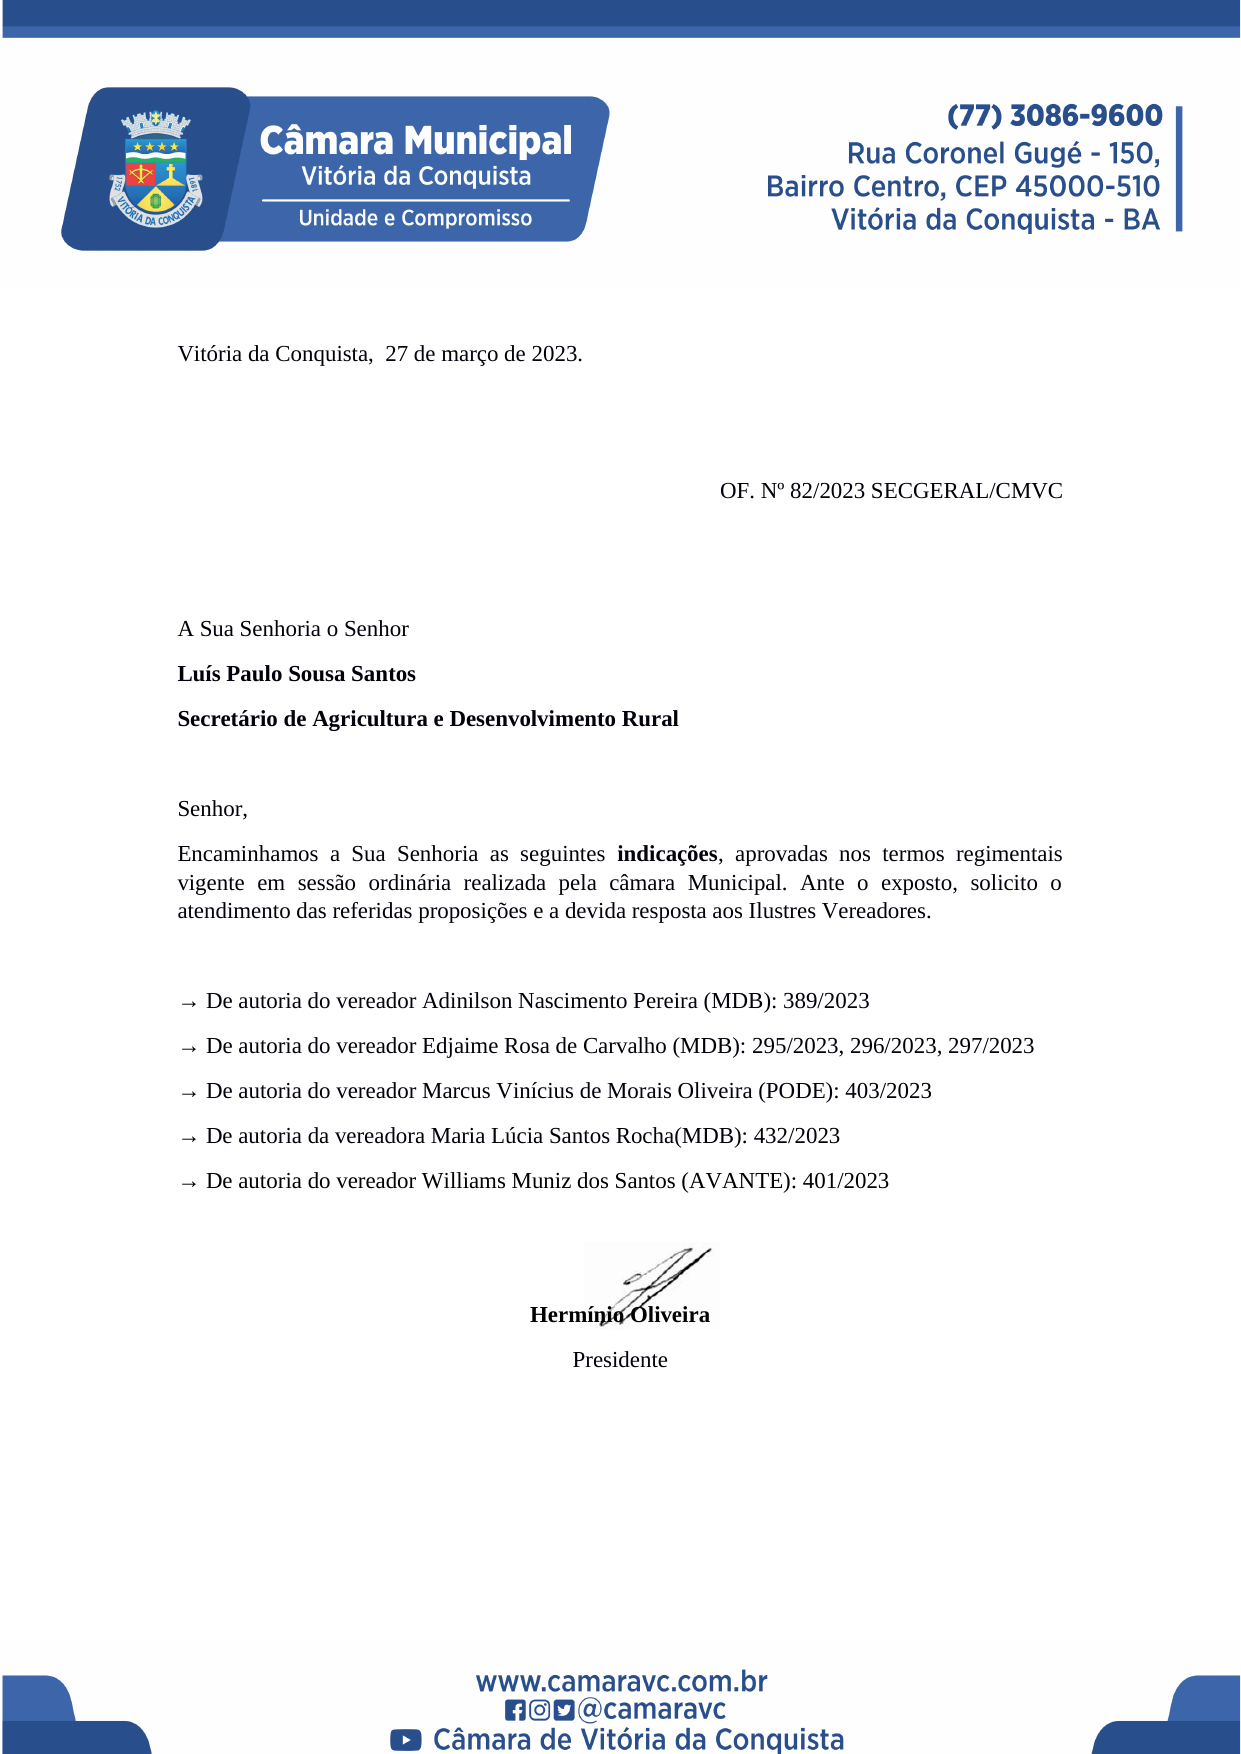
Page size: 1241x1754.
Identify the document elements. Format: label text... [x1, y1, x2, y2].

text Presidente [177, 1346, 1063, 1372]
text → De autoria do vereador Edjaime Rosa de Carvalho (MDB): 295/2023, 296/2023, 297/2023 [177, 1032, 1063, 1058]
text Vitória da Conquista, 27 de março de 2023. [177, 340, 1063, 367]
text A Sua Senhoria o Senhor [177, 614, 1063, 641]
text Luís Paulo Sousa Santos [177, 660, 1063, 686]
text → De autoria do vereador Adinilson Nascimento Pereira (MDB): 389/2023 [177, 987, 1063, 1013]
picture [2, 1640, 1241, 1754]
picture [2, 0, 1241, 288]
text Secretário de Agricultura e Desenvolvimento Rural [177, 705, 1063, 731]
text Encaminhamos a Sua Senhoria as seguintes indicações, aprovadas nos termos regimentais vigente em sessão ordinária realizada pela câmara Municipal. Ante o exposto, solicito o atendimento das referidas proposições e a devida resposta aos Ilustres Vereadores. [177, 840, 1063, 923]
text → De autoria do vereador Marcus Vinícius de Morais Oliveira (PODE): 403/2023 [177, 1077, 1063, 1103]
picture [583, 1242, 721, 1301]
text Senhor, [177, 795, 1063, 821]
text Hermínio Oliveira [177, 1301, 1063, 1327]
text → De autoria da vereadora Maria Lúcia Santos Rocha(MDB): 432/2023 [177, 1122, 1063, 1148]
text OF. Nº 82/2023 SECGERAL/CMVC [177, 477, 1063, 504]
text → De autoria do vereador Williams Muniz dos Santos (AVANTE): 401/2023 [177, 1167, 1063, 1193]
